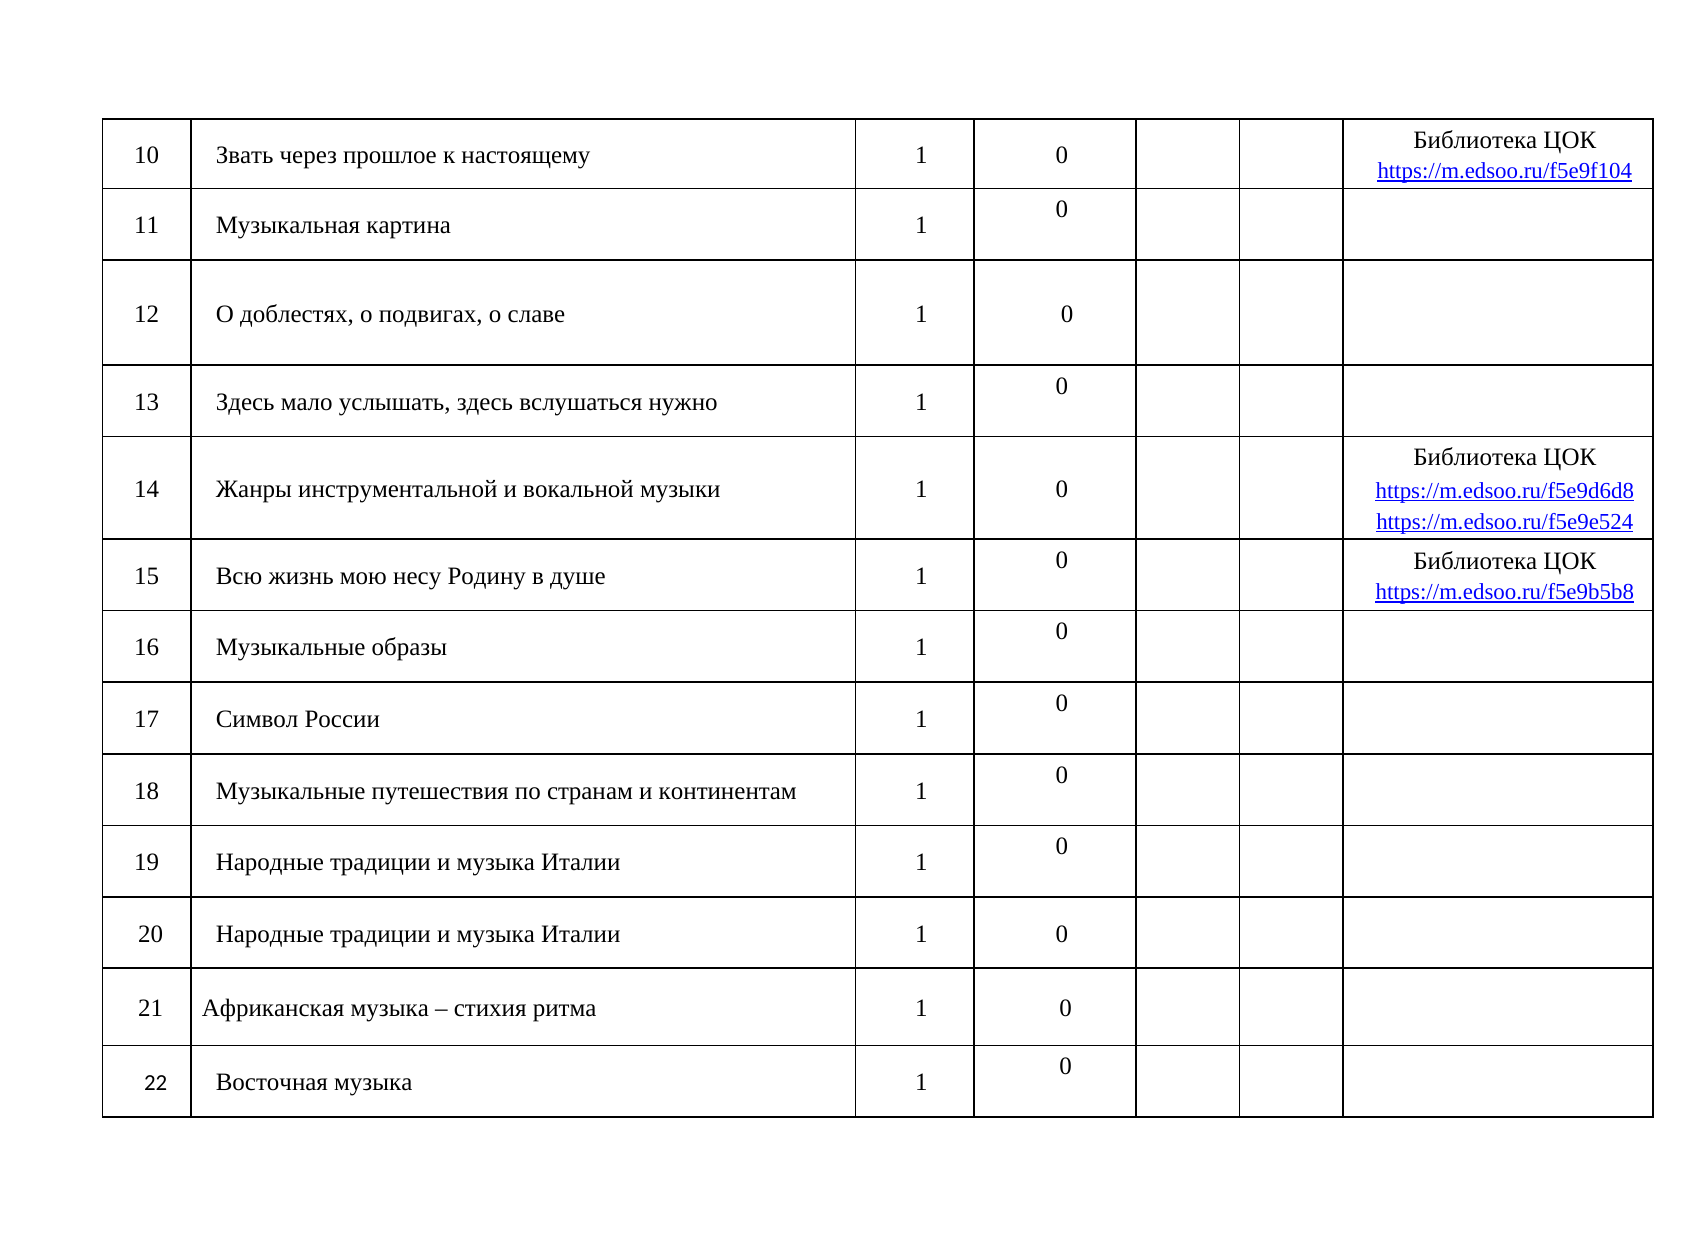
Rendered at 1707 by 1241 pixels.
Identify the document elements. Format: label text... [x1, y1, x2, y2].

table_cell [1137, 437, 1239, 538]
table_cell 0 [975, 261, 1135, 364]
table_cell 1 [856, 437, 973, 538]
table_cell 0 [975, 437, 1135, 538]
table_cell 0 [975, 755, 1135, 824]
table_cell 1 [856, 189, 973, 259]
table_cell [1240, 120, 1342, 188]
table_cell [1240, 898, 1342, 967]
table_cell 0 [975, 120, 1135, 188]
table_cell 22 [103, 1046, 190, 1116]
table_cell 0 [975, 826, 1135, 896]
table_cell О доблестях, о подвигах, о славе [192, 261, 855, 364]
table_cell 0 [975, 969, 1135, 1044]
table_cell [1137, 540, 1239, 609]
table_cell 1 [856, 826, 973, 896]
table_cell [1240, 261, 1342, 364]
table_cell [1344, 1046, 1652, 1116]
table_cell 0 [975, 1046, 1135, 1116]
table_cell 1 [856, 120, 973, 188]
table_cell Библиотека ЦОК https://m.edsoo.ru/f5e9f104 [1344, 120, 1652, 188]
table_cell [1137, 366, 1239, 436]
table_cell 15 [103, 540, 190, 609]
table_cell [1137, 1046, 1239, 1116]
table_cell 14 [103, 437, 190, 538]
table_cell 18 [103, 755, 190, 824]
table_cell Музыкальная картина [192, 189, 855, 259]
table_cell [1344, 261, 1652, 364]
table_cell 1 [856, 611, 973, 681]
table_cell 1 [856, 540, 973, 609]
table_cell [1240, 540, 1342, 609]
table_cell [1240, 189, 1342, 259]
table_cell 17 [103, 683, 190, 753]
table_cell 19 [103, 826, 190, 896]
table_cell 1 [856, 1046, 973, 1116]
table_cell Музыкальные образы [192, 611, 855, 681]
table_cell Восточная музыка [192, 1046, 855, 1116]
table_cell 1 [856, 969, 973, 1044]
table_cell [1240, 366, 1342, 436]
table_cell [1137, 898, 1239, 967]
table_cell Символ России [192, 683, 855, 753]
table_cell [1137, 189, 1239, 259]
table_cell Музыкальные путешествия по странам и континентам [192, 755, 855, 824]
table_cell Африканская музыка – стихия ритма [192, 969, 855, 1044]
table_cell 21 [103, 969, 190, 1044]
table_cell 1 [856, 755, 973, 824]
table_cell Библиотека ЦОК https://m.edsoo.ru/f5e9b5b8 [1344, 540, 1652, 609]
table_cell 0 [975, 898, 1135, 967]
table_cell Всю жизнь мою несу Родину в душе [192, 540, 855, 609]
table_cell 10 [103, 120, 190, 188]
table_cell 1 [856, 683, 973, 753]
table_cell [1344, 898, 1652, 967]
table_cell [1240, 826, 1342, 896]
table_cell [1137, 826, 1239, 896]
table_cell 1 [856, 366, 973, 436]
table_cell [1240, 683, 1342, 753]
table_cell Народные традиции и музыка Италии [192, 898, 855, 967]
table_cell Жанры инструментальной и вокальной музыки [192, 437, 855, 538]
table_cell 0 [975, 189, 1135, 259]
table_cell [1137, 755, 1239, 824]
table_cell [1240, 755, 1342, 824]
table_cell Звать через прошлое к настоящему [192, 120, 855, 188]
table_cell 13 [103, 366, 190, 436]
table_cell [1344, 611, 1652, 681]
table_cell 20 [103, 898, 190, 967]
table_cell [1344, 366, 1652, 436]
table_cell [1137, 683, 1239, 753]
table_cell [1137, 120, 1239, 188]
table_cell 16 [103, 611, 190, 681]
table_cell Народные традиции и музыка Италии [192, 826, 855, 896]
table_cell 0 [975, 366, 1135, 436]
table_cell [1240, 969, 1342, 1044]
table_cell 0 [975, 540, 1135, 609]
table_cell [1344, 969, 1652, 1044]
table_cell [1240, 611, 1342, 681]
table_cell Библиотека ЦОК https://m.edsoo.ru/f5e9d6d8 https://m.edsoo.ru/f5e9e524 [1344, 437, 1652, 538]
table_cell [1344, 189, 1652, 259]
table_cell [1137, 261, 1239, 364]
table_cell 11 [103, 189, 190, 259]
table_cell [1344, 755, 1652, 824]
table_cell 0 [975, 611, 1135, 681]
table_cell [1240, 1046, 1342, 1116]
table_cell 1 [856, 898, 973, 967]
table_cell Здесь мало услышать, здесь вслушаться нужно [192, 366, 855, 436]
table_cell [1137, 969, 1239, 1044]
table_cell 1 [856, 261, 973, 364]
table_cell [1137, 611, 1239, 681]
table_cell [1344, 826, 1652, 896]
table_cell 12 [103, 261, 190, 364]
table_cell 0 [975, 683, 1135, 753]
table_cell [1344, 683, 1652, 753]
table_cell [1240, 437, 1342, 538]
